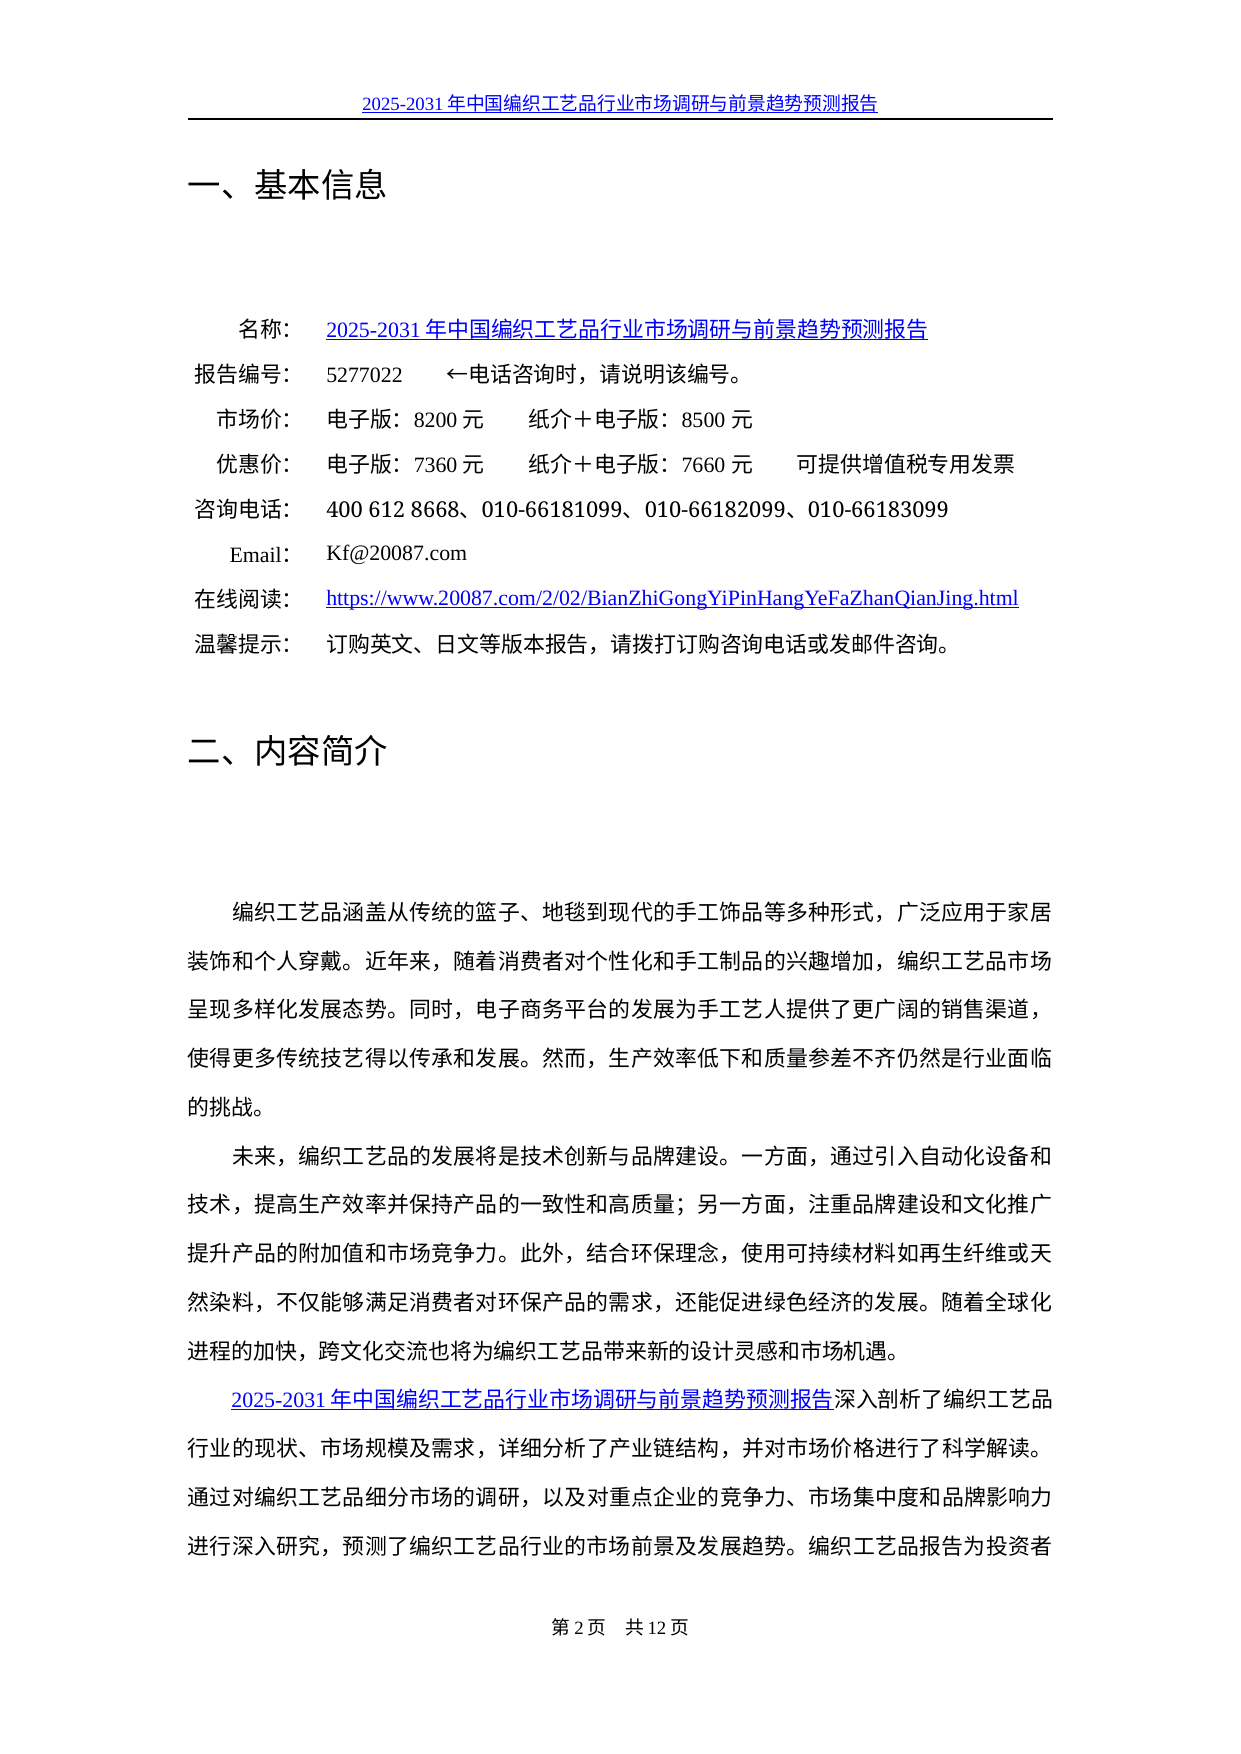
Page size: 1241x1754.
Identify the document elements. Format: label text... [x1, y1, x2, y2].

table_cell 电子版：7360 元 纸介＋电子版：7660 元 可提供增值税专用发票 [315, 447, 1073, 492]
table_cell 咨询电话： [167, 492, 315, 537]
table_cell 5277022 ←电话咨询时，请说明该编号。 [315, 357, 1073, 402]
table_cell [315, 582, 1073, 627]
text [187, 894, 1053, 1561]
table_cell 电子版：8200 元 纸介＋电子版：8500 元 [315, 402, 1073, 447]
table_cell Kf@20087.com [315, 537, 1073, 582]
title 一、基本信息 [187, 150, 1053, 215]
table_header 名称： [167, 312, 315, 357]
table_header 2025-2031年中国编织工艺品行业市场调研与前景趋势预测报告 [315, 312, 1073, 357]
table_cell 报告编号： [167, 357, 315, 402]
table_cell 温馨提示： [167, 627, 315, 672]
table_cell 400 612 8668、010-66181099、010-66182099、010-66183099 [315, 492, 1073, 537]
title 二、内容简介 [187, 717, 1053, 782]
table_cell 订购英文、日文等版本报告，请拨打订购咨询电话或发邮件咨询。 [315, 627, 1073, 672]
table_cell 市场价： [167, 402, 315, 447]
table_cell Email： [167, 537, 315, 582]
table_cell 在线阅读： [167, 582, 315, 627]
table_cell 优惠价： [167, 447, 315, 492]
